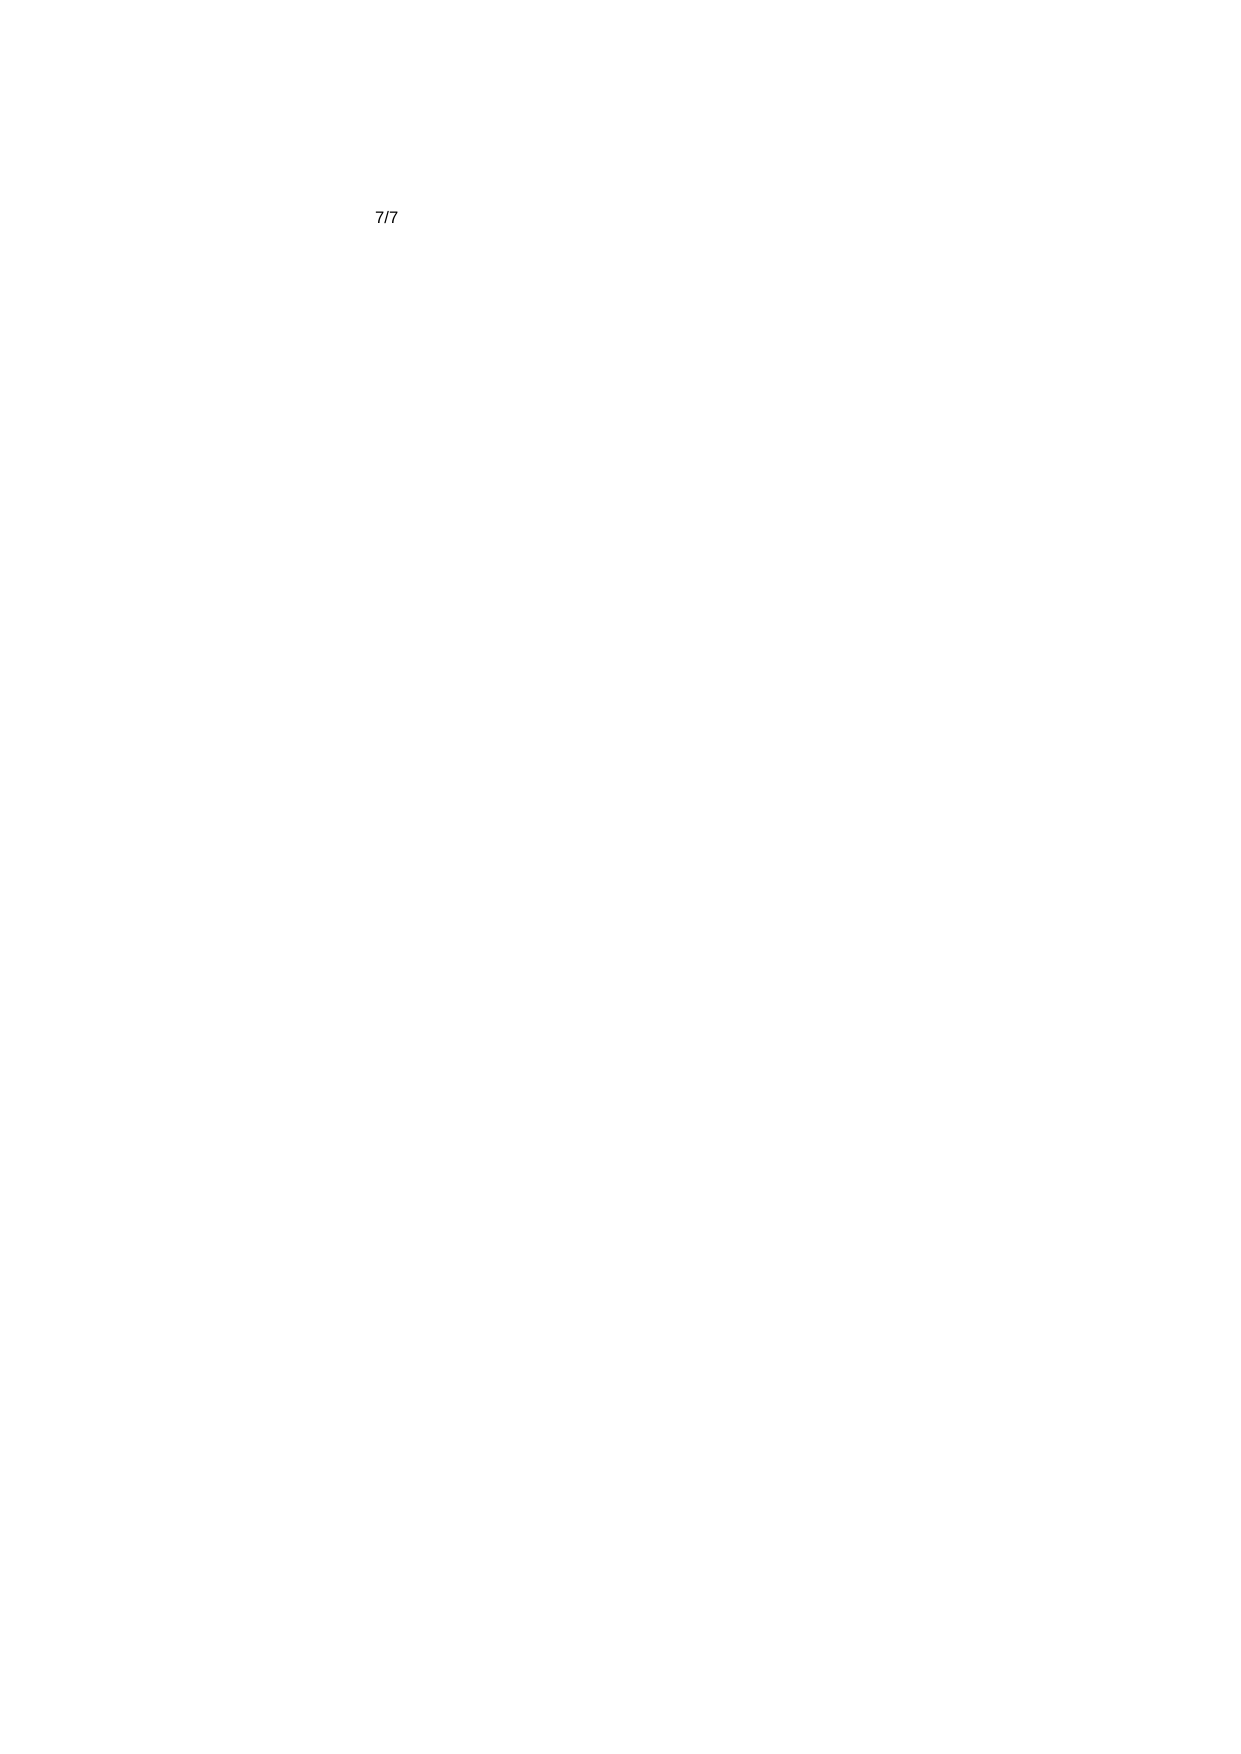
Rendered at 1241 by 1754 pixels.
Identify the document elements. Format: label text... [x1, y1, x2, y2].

text 7/7 [375, 209, 936, 228]
